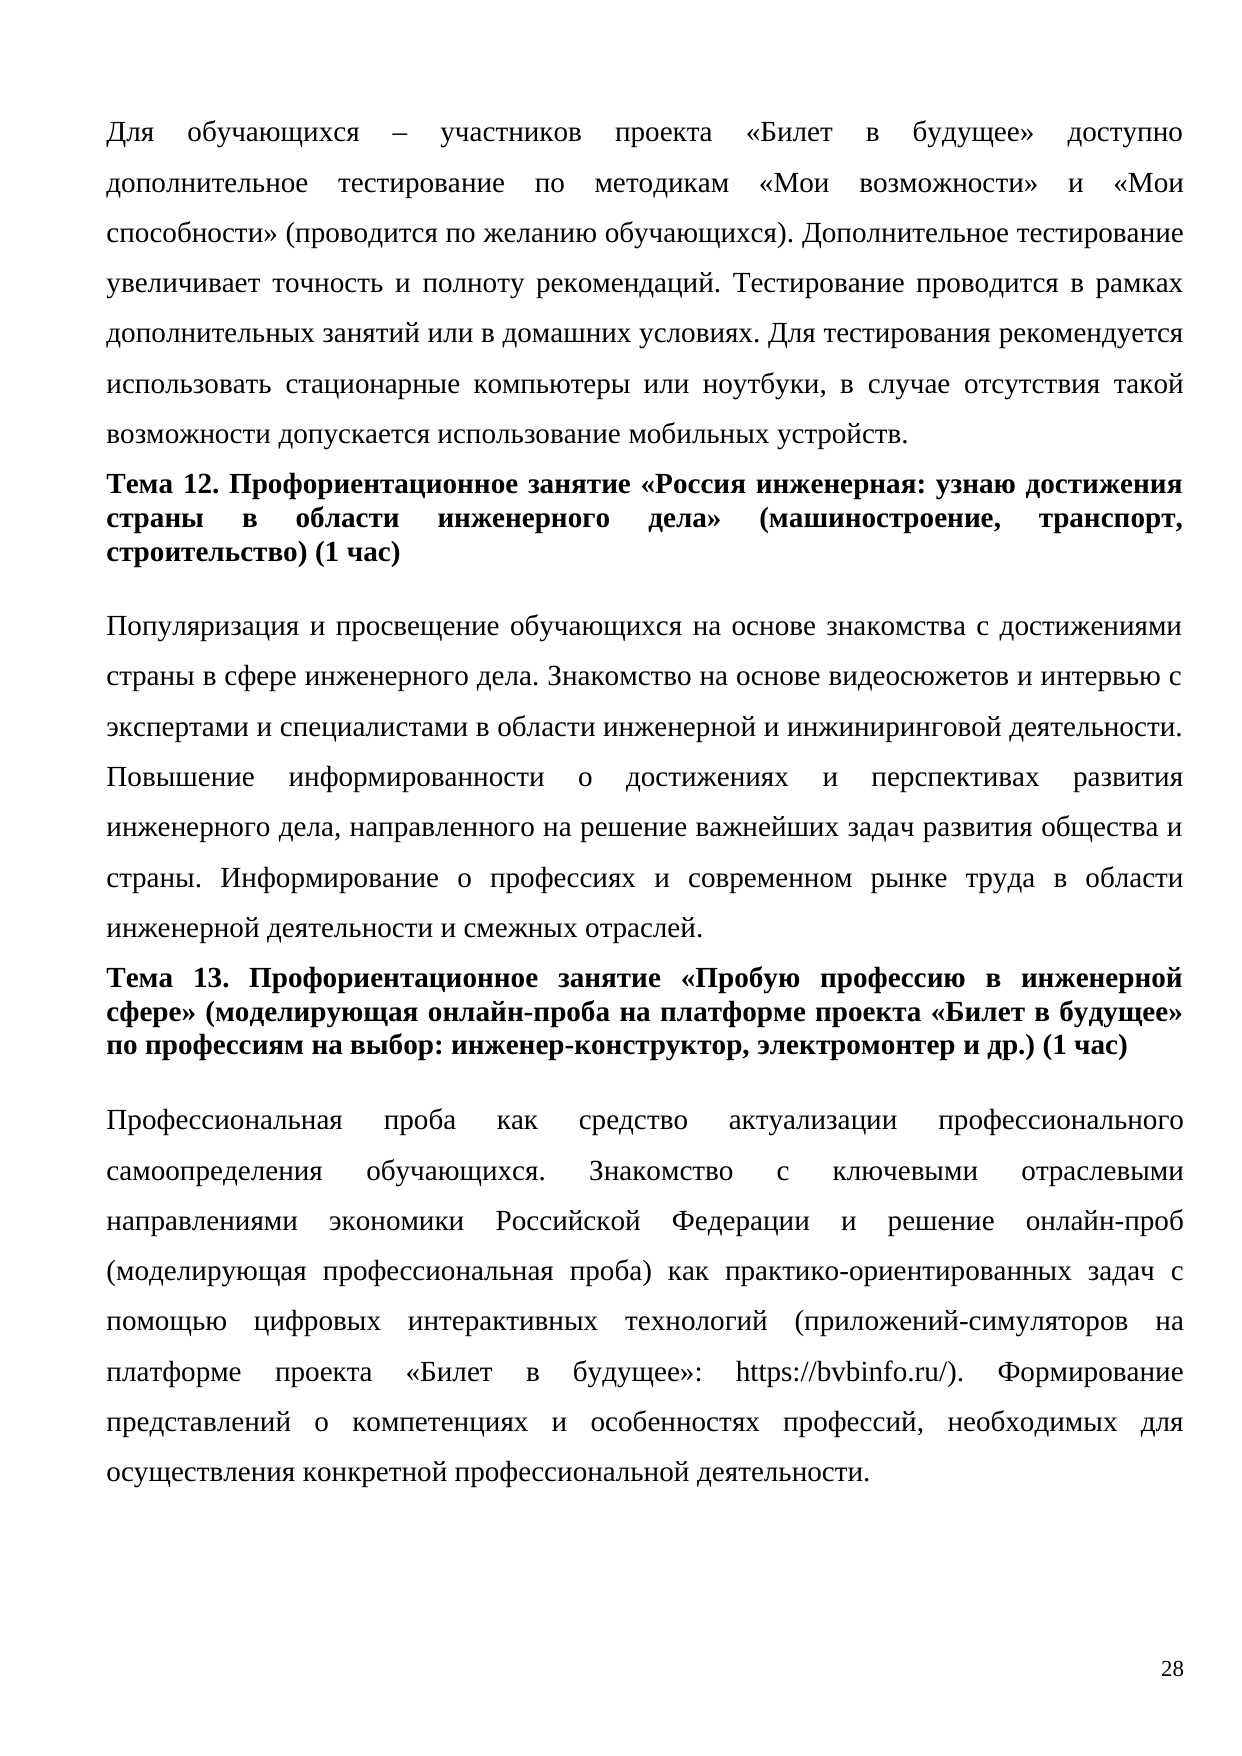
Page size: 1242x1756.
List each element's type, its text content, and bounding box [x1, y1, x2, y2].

text Для обучающихся – участников проекта «Билет в будущее» доступно дополнительное тестирование по методикам «Мои возможности» и «Мои способности» (проводится по желанию обучающихся). Дополнительное тестирование увеличивает точность и полноту рекомендаций. Тестирование проводится в рамках дополнительных занятий или в домашних условиях. Для тестирования рекомендуется использовать стационарные компьютеры или ноутбуки, в случае отсутствия такой возможности допускается использование мобильных устройств. [106, 114, 1184, 450]
subtitle Тема 13. Профориентационное занятие «Пробую профессию в инженерной сфере» (моделирующая онлайн-проба на платформе проекта «Билет в будущее» по профессиям на выбор: инженер-конструктор, электромонтер и др.) (1 час) [106, 960, 1183, 1061]
text Популяризация и просвещение обучающихся на основе знакомства с достижениями страны в сфере инженерного дела. Знакомство на основе видеосюжетов и интервью с экспертами и специалистами в области инженерной и инжиниринговой деятельности. Повышение информированности о достижениях и перспективах развития инженерного дела, направленного на решение важнейших задач развития общества и страны. Информирование о профессиях и современном рынке труда в области инженерной деятельности и смежных отраслей. [106, 608, 1183, 944]
text Профессиональная проба как средство актуализации профессионального самоопределения обучающихся. Знакомство с ключевыми отраслевыми направлениями экономики Российской Федерации и решение онлайн-проб (моделирующая профессиональная проба) как практико-ориентированных задач с помощью цифровых интерактивных технологий (приложений-симуляторов на платформе проекта «Билет в будущее»: https://bvbinfo.ru/). Формирование представлений о компетенциях и особенностях профессий, необходимых для осуществления конкретной профессиональной деятельности. [106, 1102, 1184, 1488]
subtitle Тема 12. Профориентационное занятие «Россия инженерная: узнаю достижения страны в области инженерного дела» (машиностроение, транспорт, строительство) (1 час) [106, 467, 1183, 567]
